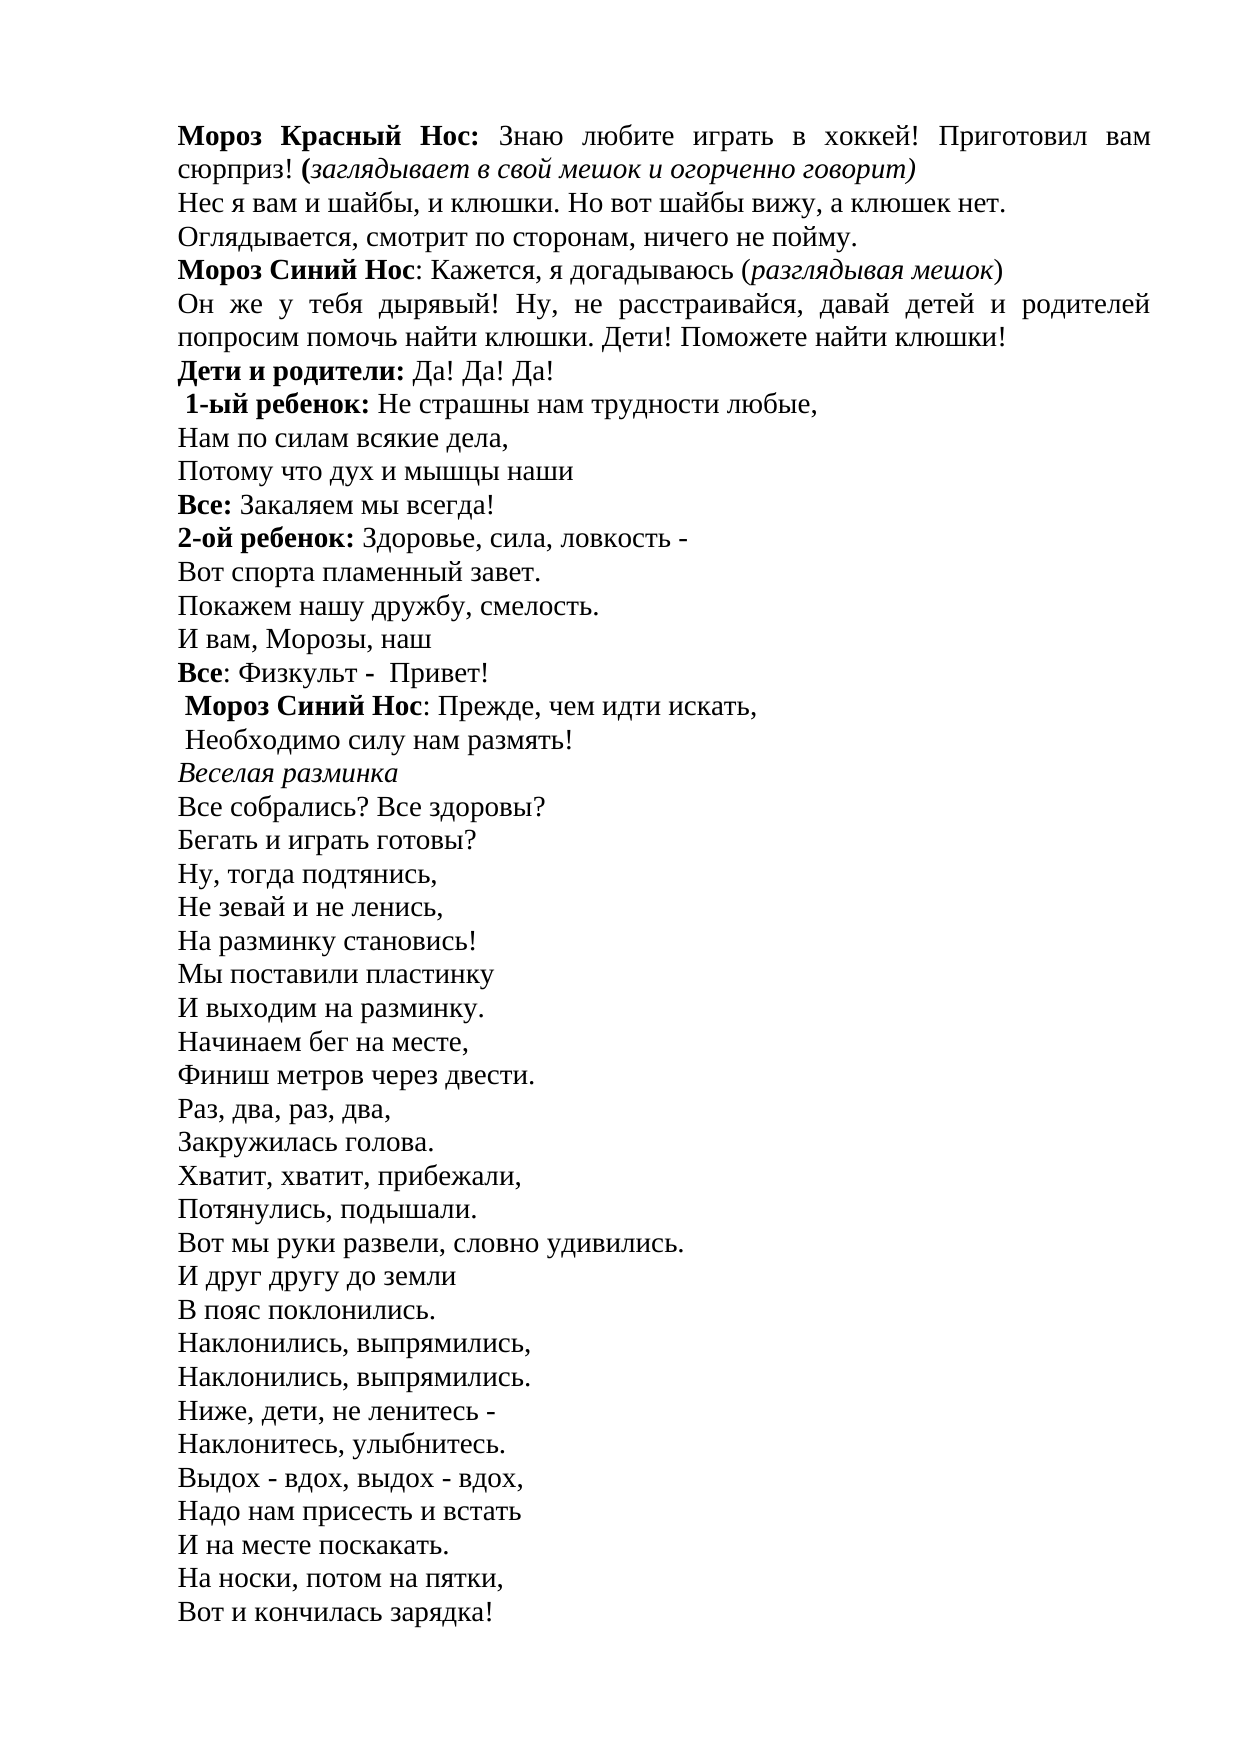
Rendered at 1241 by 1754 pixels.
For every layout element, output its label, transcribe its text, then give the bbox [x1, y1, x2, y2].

text Нес я вам и шайбы, и клюшки. Но вот шайбы вижу, а клюшек нет. [177, 185, 1152, 219]
text Раз, два, раз, два, [177, 1091, 1152, 1124]
text Нам по силам всякие дела, [177, 420, 1152, 453]
text Мы поставили пластинку [177, 957, 1152, 990]
text Все: Закаляем мы всегда! [177, 487, 1152, 521]
text Потому что дух и мышцы наши [177, 453, 1152, 487]
text Наклонились, выпрямились. [177, 1359, 1152, 1393]
text Он же у тебя дырявый! Ну, не расстраивайся, давай детей и родителей попросим помочь найти клюшки. Дети! Поможете найти клюшки! [177, 286, 1152, 353]
text Все собрались? Все здоровы? [177, 789, 1152, 822]
text Веселая разминка [177, 755, 1152, 789]
text И друг другу до земли [177, 1258, 1152, 1292]
text Оглядывается, смотрит по сторонам, ничего не пойму. [177, 219, 1152, 252]
text Ниже, дети, не ленитесь - [177, 1393, 1152, 1426]
text Мороз Красный Нос: Знаю любите играть в хоккей! Приготовил вам сюрприз! (заглядывает в свой мешок и огорченно говорит) [177, 118, 1152, 185]
text 2-ой ребенок: Здоровье, сила, ловкость - Вот спорта пламенный завет. Покажем нашу дружбу, смелость. И вам, Морозы, наш [177, 521, 1152, 655]
text Хватит, хватит, прибежали, [177, 1158, 1152, 1191]
text Выдох - вдох, выдох - вдох, [177, 1460, 1152, 1493]
text Закружилась голова. [177, 1124, 1152, 1158]
text Мороз Синий Нос: Кажется, я догадываюсь (разглядывая мешок) [177, 252, 1152, 286]
text На носки, потом на пятки, [177, 1560, 1152, 1594]
text Начинаем бег на месте, [177, 1024, 1152, 1057]
text Дети и родители: Да! Да! Да! [177, 353, 1152, 386]
text И выходим на разминку. [177, 990, 1152, 1024]
text Надо нам присесть и встать [177, 1493, 1152, 1527]
text Наклонитесь, улыбнитесь. [177, 1426, 1152, 1460]
text Вот мы руки развели, словно удивились. [177, 1225, 1152, 1258]
text Вот и кончилась зарядка! [177, 1594, 1152, 1627]
text Необходимо силу нам размять! [177, 722, 1152, 755]
text Финиш метров через двести. [177, 1057, 1152, 1091]
text Не зевай и не ленись, [177, 889, 1152, 923]
text Все: Физкульт - Привет! Мороз Синий Нос: Прежде, чем идти искать, [177, 655, 1152, 722]
text И на месте поскакать. [177, 1527, 1152, 1560]
text Бегать и играть готовы? [177, 822, 1152, 856]
text Ну, тогда подтянись, [177, 856, 1152, 889]
text Наклонились, выпрямились, [177, 1326, 1152, 1359]
text На разминку становись! [177, 923, 1152, 957]
text В пояс поклонились. [177, 1292, 1152, 1326]
text Потянулись, подышали. [177, 1191, 1152, 1225]
text 1-ый ребенок: Не страшны нам трудности любые, [177, 386, 1152, 420]
